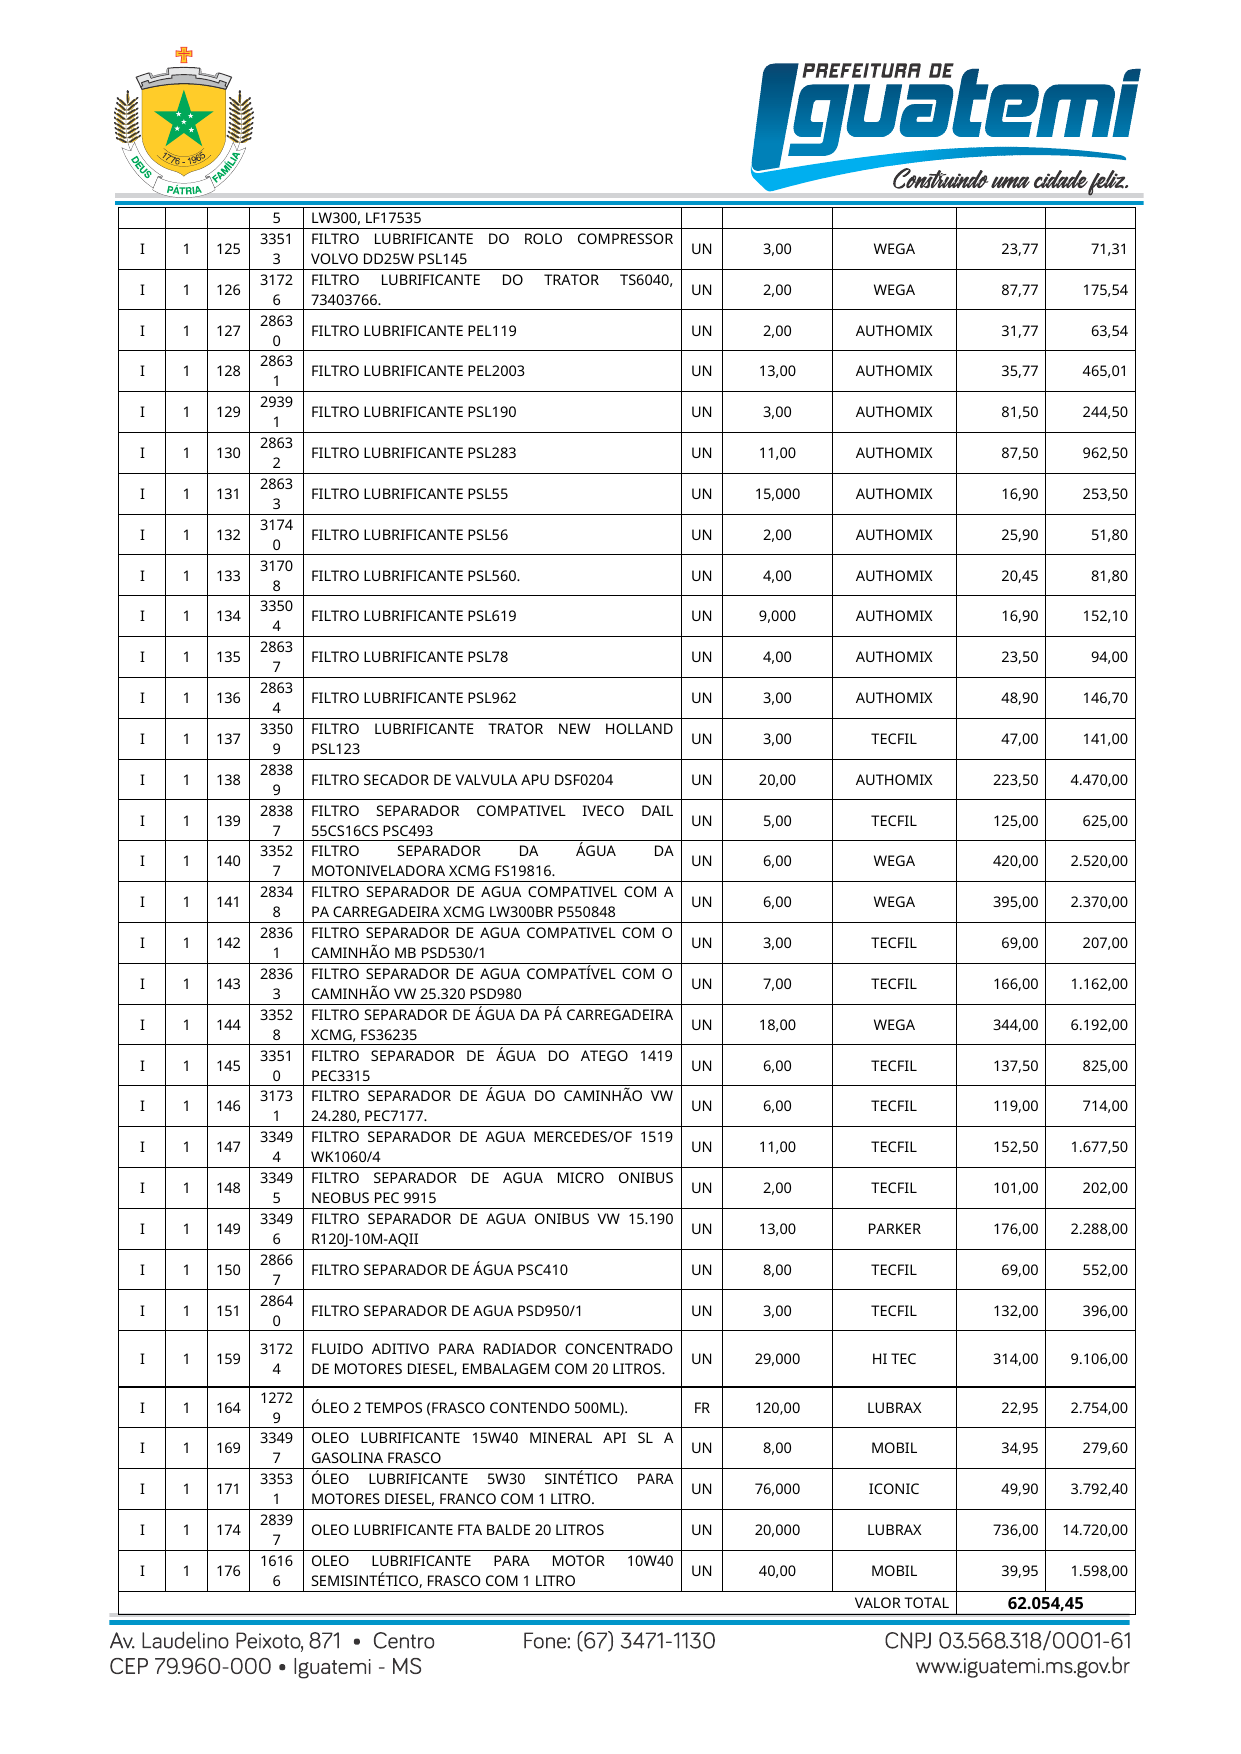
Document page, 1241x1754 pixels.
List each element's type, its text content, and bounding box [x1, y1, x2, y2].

table_cell I [119, 555, 165, 595]
table_cell 28397 [250, 1510, 303, 1550]
table_cell 2.288,00 [1046, 1209, 1135, 1248]
table_cell WEGA [833, 1005, 956, 1044]
table_cell 132,00 [957, 1290, 1045, 1330]
table_cell 20,00 [723, 760, 832, 799]
table_cell 140 [208, 841, 249, 881]
table_cell 31,77 [957, 310, 1045, 350]
table_cell I [119, 1045, 165, 1085]
table_cell 166,00 [957, 964, 1045, 1003]
table_cell I [119, 1290, 165, 1330]
table_cell 1 [166, 1428, 207, 1468]
table_cell I [119, 1551, 165, 1591]
table_cell 28363 [250, 964, 303, 1003]
table_cell 6.192,00 [1046, 1005, 1135, 1044]
table_cell 35,77 [957, 351, 1045, 391]
table_cell AUTHOMIX [833, 760, 956, 799]
table_cell LUBRAX [833, 1388, 956, 1427]
table_cell 33527 [250, 841, 303, 881]
table_cell 12729 [250, 1388, 303, 1427]
table_cell 76,000 [723, 1469, 832, 1509]
table_cell 5,00 [723, 800, 832, 840]
table_cell 171 [208, 1469, 249, 1509]
table_cell 138 [208, 760, 249, 799]
table_cell FILTRO LUBRIFICANTE DO ROLO COMPRESSOR VOLVO DD25W PSL145 [304, 229, 681, 268]
table_cell 1.437,28 [1046, 208, 1135, 228]
table_cell 130 [208, 433, 249, 473]
table_cell 3,00 [723, 923, 832, 963]
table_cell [304, 208, 681, 228]
table_cell 395,00 [957, 882, 1045, 922]
table_cell TECFIL [833, 1168, 956, 1208]
table_cell I [119, 433, 165, 473]
table_cell 23,77 [957, 229, 1045, 268]
table_cell 3,00 [723, 719, 832, 758]
table_cell UN [682, 1331, 722, 1386]
table_cell 11,00 [723, 1127, 832, 1167]
table_cell 23,50 [957, 637, 1045, 677]
table_cell 145 [208, 1045, 249, 1085]
table_cell UN [682, 1127, 722, 1167]
table_cell 132 [208, 515, 249, 554]
table_cell I [119, 474, 165, 513]
table_cell UN [682, 760, 722, 799]
table_cell 6,00 [723, 1045, 832, 1085]
table_cell 552,00 [1046, 1250, 1135, 1289]
table_cell AUTHOMIX [833, 474, 956, 513]
table_cell 2.520,00 [1046, 841, 1135, 881]
table_cell TECFIL [833, 1045, 956, 1085]
table_cell AUTHOMIX [833, 351, 956, 391]
table_cell UN [682, 555, 722, 595]
table_cell FILTRO SEPARADOR DE AGUA PSD950/1 [304, 1290, 681, 1330]
table_cell 465,01 [1046, 351, 1135, 391]
table_cell UN [682, 1209, 722, 1248]
table_cell I [119, 229, 165, 268]
table_cell 1 [166, 1469, 207, 1509]
table_cell 1.598,00 [1046, 1551, 1135, 1591]
table_cell I [119, 1331, 165, 1386]
table_cell 33497 [250, 1428, 303, 1468]
table_cell FILTRO SEPARADOR DE ÁGUA DA PÁ CARREGADEIRA XCMG, FS36235 [304, 1005, 681, 1044]
table_cell 1.162,00 [1046, 964, 1135, 1003]
table_cell 1 [166, 637, 207, 677]
table_cell 159 [208, 1331, 249, 1386]
table_cell FILTRO LUBRIFICANTE PSL619 [304, 596, 681, 636]
table_cell 207,00 [1046, 923, 1135, 963]
table_cell FILTRO SEPARADOR DE AGUA ONIBUS VW 15.190 R120J-10M-AQII [304, 1209, 681, 1248]
table_cell AUTHOMIX [833, 515, 956, 554]
table_cell UN [682, 1168, 722, 1208]
table_cell 1 [166, 760, 207, 799]
table_cell I [119, 923, 165, 963]
table_cell I [119, 841, 165, 881]
table_cell 223,50 [957, 760, 1045, 799]
table_cell 1 [166, 433, 207, 473]
table_cell 4,00 [723, 637, 832, 677]
table_cell FILTRO LUBRIFICANTE PSL190 [304, 392, 681, 432]
table_cell I [119, 678, 165, 718]
table_cell 28631 [250, 351, 303, 391]
table_cell 1 [166, 474, 207, 513]
table_cell 63,54 [1046, 310, 1135, 350]
table_cell 8,00 [723, 1428, 832, 1468]
table_cell 1 [166, 1209, 207, 1248]
table_cell UN [682, 882, 722, 922]
table_cell 33528 [250, 1005, 303, 1044]
table_cell 244,50 [1046, 392, 1135, 432]
table_cell 1 [166, 555, 207, 595]
table_cell 147 [208, 1127, 249, 1167]
table_cell FILTRO SEPARADOR DE AGUA MERCEDES/OF 1519 WK1060/4 [304, 1127, 681, 1167]
table_cell 1 [166, 270, 207, 309]
table_cell 28361 [250, 923, 303, 963]
table_cell 174 [208, 1510, 249, 1550]
table_cell I [119, 310, 165, 350]
table_cell ÓLEO 2 TEMPOS (FRASCO CONTENDO 500ML). [304, 1388, 681, 1427]
table_cell UN [682, 1551, 722, 1591]
table_cell I [119, 351, 165, 391]
table_cell 149 [208, 1209, 249, 1248]
table_cell 8,00 [723, 1250, 832, 1289]
table_cell 139 [208, 800, 249, 840]
table_cell 134 [208, 596, 249, 636]
table_cell 28640 [250, 1290, 303, 1330]
table_cell 253,50 [1046, 474, 1135, 513]
table_cell 31731 [250, 1086, 303, 1126]
table_cell UN [682, 433, 722, 473]
table_cell 179,66 [957, 208, 1045, 228]
table_cell WEGA [833, 841, 956, 881]
table_cell 34,95 [957, 1428, 1045, 1468]
table_cell UN [682, 351, 722, 391]
table_cell 71,31 [1046, 229, 1135, 268]
table_cell 25,90 [957, 515, 1045, 554]
table_cell TECFIL [833, 964, 956, 1003]
table_cell 20,000 [723, 1510, 832, 1550]
table_cell 1 [166, 882, 207, 922]
table_cell 126 [208, 270, 249, 309]
table_cell 164 [208, 1388, 249, 1427]
table_cell 6,00 [723, 1086, 832, 1126]
table_cell UN [682, 1250, 722, 1289]
table_cell 15,000 [723, 474, 832, 513]
table_cell 1.677,50 [1046, 1127, 1135, 1167]
table_cell 22,95 [957, 1388, 1045, 1427]
table_cell UN [682, 1290, 722, 1330]
table_cell 3.792,40 [1046, 1469, 1135, 1509]
table_cell 2.754,00 [1046, 1388, 1135, 1427]
table_cell UN [682, 270, 722, 309]
table_cell 3,00 [723, 392, 832, 432]
table_cell UN [682, 1469, 722, 1509]
table_cell 1 [166, 800, 207, 840]
table_cell 31724 [250, 1331, 303, 1386]
table_cell 176 [208, 1551, 249, 1591]
table_cell FILTRO LUBRIFICANTE PSL283 [304, 433, 681, 473]
table_cell 48,90 [957, 678, 1045, 718]
table_cell I [119, 270, 165, 309]
table_cell UN [682, 474, 722, 513]
table_cell 4,00 [723, 555, 832, 595]
table_cell 7,00 [723, 964, 832, 1003]
table_cell TECFIL [833, 1250, 956, 1289]
table_cell MOBIL [833, 1551, 956, 1591]
table_cell 736,00 [957, 1510, 1045, 1550]
table_cell 1 [166, 392, 207, 432]
table_cell UN [682, 637, 722, 677]
table_cell 3,00 [723, 1290, 832, 1330]
table_cell 28634 [250, 678, 303, 718]
table_cell UN [682, 1086, 722, 1126]
table_cell UN [682, 1005, 722, 1044]
table_cell I [119, 1127, 165, 1167]
table_cell 141,00 [1046, 719, 1135, 758]
table_cell FILTRO LUBRIFICANTE PSL560. [304, 555, 681, 595]
table_cell LUBRAX [833, 1510, 956, 1550]
table_cell FILTRO SEPARADOR DE AGUA COMPATÍVEL COM O CAMINHÃO VW 25.320 PSD980 [304, 964, 681, 1003]
table_cell 16166 [250, 1551, 303, 1591]
table_cell 137 [208, 719, 249, 758]
table_cell I [119, 1168, 165, 1208]
table_cell ÓLEO LUBRIFICANTE 5W30 SINTÉTICO PARA MOTORES DIESEL, FRANCO COM 1 LITRO. [304, 1469, 681, 1509]
table_cell 33495 [250, 1168, 303, 1208]
table_cell 69,00 [957, 1250, 1045, 1289]
table_cell 1 [166, 841, 207, 881]
table_cell 33494 [250, 1127, 303, 1167]
table_cell UN [682, 719, 722, 758]
table_cell 135 [208, 637, 249, 677]
table_cell PARKER [833, 1209, 956, 1248]
table_cell 33510 [250, 1045, 303, 1085]
table_cell UN [682, 392, 722, 432]
table_cell I [119, 208, 165, 228]
table_cell I [119, 596, 165, 636]
table_cell OLEO LUBRIFICANTE FTA BALDE 20 LITROS [304, 1510, 681, 1550]
table_cell 146,70 [1046, 678, 1135, 718]
table_cell 120,00 [723, 1388, 832, 1427]
table_cell FILTRO SEPARADOR DE ÁGUA DO ATEGO 1419 PEC3315 [304, 1045, 681, 1085]
table_cell 28630 [250, 310, 303, 350]
table_cell 1 [166, 1331, 207, 1386]
table_cell TECFIL [833, 719, 956, 758]
table_cell 28632 [250, 433, 303, 473]
table_cell FILTRO LUBRIFICANTE TRATOR NEW HOLLAND PSL123 [304, 719, 681, 758]
table_cell 148 [208, 1168, 249, 1208]
table_cell FILTRO LUBRIFICANTE PSL962 [304, 678, 681, 718]
table_cell 142 [208, 923, 249, 963]
table_cell 2,00 [723, 310, 832, 350]
table_cell I [119, 1250, 165, 1289]
table_cell I [119, 1428, 165, 1468]
table_cell 396,00 [1046, 1290, 1135, 1330]
table_cell FILTRO LUBRIFICANTE DO TRATOR TS6040, 73403766. [304, 270, 681, 309]
table_cell 127 [208, 310, 249, 350]
table_cell I [119, 1388, 165, 1427]
table_cell 33575 [250, 208, 303, 228]
table_cell 1 [166, 1250, 207, 1289]
table_cell UN [682, 208, 722, 228]
table_cell AUTHOMIX [833, 678, 956, 718]
table_cell TECFIL [833, 800, 956, 840]
table_cell FILTRO LUBRIFICANTE PEL119 [304, 310, 681, 350]
table_cell UN [682, 310, 722, 350]
table_cell 28389 [250, 760, 303, 799]
table_cell 33513 [250, 229, 303, 268]
table_cell 279,60 [1046, 1428, 1135, 1468]
table_cell 119,00 [957, 1086, 1045, 1126]
table_cell 152,10 [1046, 596, 1135, 636]
table_cell AUTHOMIX [833, 596, 956, 636]
table_cell UN [682, 515, 722, 554]
table_cell FLUIDO ADITIVO PARA RADIADOR CONCENTRADO DE MOTORES DIESEL, EMBALAGEM COM 20 LITROS. [304, 1331, 681, 1386]
table_cell UN [682, 229, 722, 268]
table_cell HI TEC [833, 1331, 956, 1386]
table_cell 137,50 [957, 1045, 1045, 1085]
table_cell 962,50 [1046, 433, 1135, 473]
table_cell 28348 [250, 882, 303, 922]
table_cell 1 [166, 596, 207, 636]
table_cell 6,00 [723, 882, 832, 922]
table_cell 152,50 [957, 1127, 1045, 1167]
table_cell UN [682, 1428, 722, 1468]
table_cell 151 [208, 1290, 249, 1330]
table_cell 314,00 [957, 1331, 1045, 1386]
table_cell 33531 [250, 1469, 303, 1509]
table_cell 9.106,00 [1046, 1331, 1135, 1386]
table_cell 47,00 [957, 719, 1045, 758]
table_cell I [119, 1005, 165, 1044]
table_cell 1 [166, 229, 207, 268]
table_cell 133 [208, 555, 249, 595]
table_cell 29391 [250, 392, 303, 432]
table_cell 33496 [250, 1209, 303, 1248]
table_cell VALOR TOTAL [119, 1592, 956, 1614]
table_cell 169 [208, 1428, 249, 1468]
table_cell 2,00 [723, 515, 832, 554]
table_cell 125,00 [957, 800, 1045, 840]
table_cell 101,00 [957, 1168, 1045, 1208]
table_cell ICONIC [833, 1469, 956, 1509]
table_cell 49,90 [957, 1469, 1045, 1509]
table_cell FR [682, 1388, 722, 1427]
table_cell WEGA [833, 270, 956, 309]
table_cell 51,80 [1046, 515, 1135, 554]
table_cell FILTRO SEPARADOR DE AGUA COMPATIVEL COM A PA CARREGADEIRA XCMG LW300BR P550848 [304, 882, 681, 922]
table_cell 420,00 [957, 841, 1045, 881]
table_cell 28667 [250, 1250, 303, 1289]
table_cell 31740 [250, 515, 303, 554]
table_cell 87,77 [957, 270, 1045, 309]
table_cell 1 [166, 515, 207, 554]
table_cell 202,00 [1046, 1168, 1135, 1208]
table_cell 16,90 [957, 596, 1045, 636]
table_cell FILTRO LUBRIFICANTE PSL78 [304, 637, 681, 677]
table_cell I [119, 637, 165, 677]
table_cell UN [682, 800, 722, 840]
table_cell 1 [166, 1551, 207, 1591]
table_cell 69,00 [957, 923, 1045, 963]
table_cell 87,50 [957, 433, 1045, 473]
table_cell I [119, 1209, 165, 1248]
table_cell 1 [166, 923, 207, 963]
table_cell 81,50 [957, 392, 1045, 432]
table_cell 625,00 [1046, 800, 1135, 840]
table_cell 144 [208, 1005, 249, 1044]
table_cell FILTRO SEPARADOR DE AGUA MICRO ONIBUS NEOBUS PEC 9915 [304, 1168, 681, 1208]
table_cell 29,000 [723, 1331, 832, 1386]
table_cell 20,45 [957, 555, 1045, 595]
table_cell 28633 [250, 474, 303, 513]
table_cell AUTHOMIX [833, 555, 956, 595]
table_cell OLEO LUBRIFICANTE 15W40 MINERAL API SL A GASOLINA FRASCO [304, 1428, 681, 1468]
table_cell 81,80 [1046, 555, 1135, 595]
table_cell 141 [208, 882, 249, 922]
table_cell 1 [166, 351, 207, 391]
table_cell UN [682, 964, 722, 1003]
table_cell TECFIL [833, 923, 956, 963]
table_cell UN [682, 1045, 722, 1085]
table_cell 146 [208, 1086, 249, 1126]
table_cell I [119, 964, 165, 1003]
table_cell I [119, 1086, 165, 1126]
table_cell TECFIL [833, 1127, 956, 1167]
table_cell 2,00 [723, 270, 832, 309]
table_cell 2.370,00 [1046, 882, 1135, 922]
table_cell MOBIL [833, 1428, 956, 1468]
table_cell 1 [166, 1086, 207, 1126]
table_cell 1 [166, 964, 207, 1003]
table_cell 8,00 [723, 208, 832, 228]
table_cell 40,00 [723, 1551, 832, 1591]
table_cell 33509 [250, 719, 303, 758]
table_cell UN [682, 678, 722, 718]
table_cell 9,000 [723, 596, 832, 636]
table_cell 176,00 [957, 1209, 1045, 1248]
table_cell 1 [166, 678, 207, 718]
table_cell 6,00 [723, 841, 832, 881]
table_cell FILTRO SEPARADOR DE ÁGUA DO CAMINHÃO VW 24.280, PEC7177. [304, 1086, 681, 1126]
table_cell 28387 [250, 800, 303, 840]
table_cell 1 [166, 1510, 207, 1550]
table_cell 3,00 [723, 678, 832, 718]
table_cell FILTRO SECADOR DE VALVULA APU DSF0204 [304, 760, 681, 799]
table_cell WEGA [833, 229, 956, 268]
table_cell WEGA [833, 208, 956, 228]
table_cell 62.054,45 [957, 1592, 1135, 1614]
table_cell I [119, 392, 165, 432]
table_cell UN [682, 841, 722, 881]
table_cell 1 [166, 1290, 207, 1330]
table_cell FILTRO LUBRIFICANTE PEL2003 [304, 351, 681, 391]
table_cell 1 [166, 208, 207, 228]
table_cell 31708 [250, 555, 303, 595]
table_cell 39,95 [957, 1551, 1045, 1591]
table_cell 1 [166, 1005, 207, 1044]
table_cell 1 [166, 1045, 207, 1085]
table_cell 13,00 [723, 351, 832, 391]
table_cell AUTHOMIX [833, 637, 956, 677]
table_cell 128 [208, 351, 249, 391]
table_cell 33504 [250, 596, 303, 636]
table_cell 1 [166, 1168, 207, 1208]
table_cell 344,00 [957, 1005, 1045, 1044]
table_cell AUTHOMIX [833, 433, 956, 473]
table_cell AUTHOMIX [833, 392, 956, 432]
table_cell 18,00 [723, 1005, 832, 1044]
table_cell I [119, 1469, 165, 1509]
table_cell I [119, 760, 165, 799]
table_cell WEGA [833, 882, 956, 922]
table_cell UN [682, 923, 722, 963]
table_cell 1 [166, 1127, 207, 1167]
table_cell 714,00 [1046, 1086, 1135, 1126]
table_cell 125 [208, 229, 249, 268]
table_cell 825,00 [1046, 1045, 1135, 1085]
table_cell UN [682, 596, 722, 636]
table_cell 136 [208, 678, 249, 718]
table_cell 2,00 [723, 1168, 832, 1208]
table_cell 11,00 [723, 433, 832, 473]
table_cell FILTRO SEPARADOR DE AGUA COMPATIVEL COM O CAMINHÃO MB PSD530/1 [304, 923, 681, 963]
table_cell 94,00 [1046, 637, 1135, 677]
table_cell 131 [208, 474, 249, 513]
table_cell 1 [166, 1388, 207, 1427]
table_cell I [119, 1510, 165, 1550]
table_cell FILTRO LUBRIFICANTE PSL55 [304, 474, 681, 513]
table_cell FILTRO SEPARADOR COMPATIVEL IVECO DAIL 55CS16CS PSC493 [304, 800, 681, 840]
table_cell FILTRO SEPARADOR DA ÁGUA DA MOTONIVELADORA XCMG FS19816. [304, 841, 681, 881]
table_cell 28637 [250, 637, 303, 677]
table_cell 1 [166, 310, 207, 350]
table_cell FILTRO SEPARADOR DE ÁGUA PSC410 [304, 1250, 681, 1289]
table_cell TECFIL [833, 1290, 956, 1330]
table_cell 143 [208, 964, 249, 1003]
table_cell I [119, 719, 165, 758]
table_cell 4.470,00 [1046, 760, 1135, 799]
table_cell I [119, 882, 165, 922]
table_cell UN [682, 1510, 722, 1550]
table_cell 129 [208, 392, 249, 432]
table_cell I [119, 515, 165, 554]
table_cell FILTRO LUBRIFICANTE PSL56 [304, 515, 681, 554]
table_cell 150 [208, 1250, 249, 1289]
table_cell 1 [166, 719, 207, 758]
table_cell AUTHOMIX [833, 310, 956, 350]
table_cell 31726 [250, 270, 303, 309]
table_cell TECFIL [833, 1086, 956, 1126]
table_cell 13,00 [723, 1209, 832, 1248]
table_cell 16,90 [957, 474, 1045, 513]
table_cell 14.720,00 [1046, 1510, 1135, 1550]
table_cell 3,00 [723, 229, 832, 268]
table_cell 175,54 [1046, 270, 1135, 309]
table_cell 124 [208, 208, 249, 228]
table_cell OLEO LUBRIFICANTE PARA MOTOR 10W40 SEMISINTÉTICO, FRASCO COM 1 LITRO [304, 1551, 681, 1591]
table_cell I [119, 800, 165, 840]
